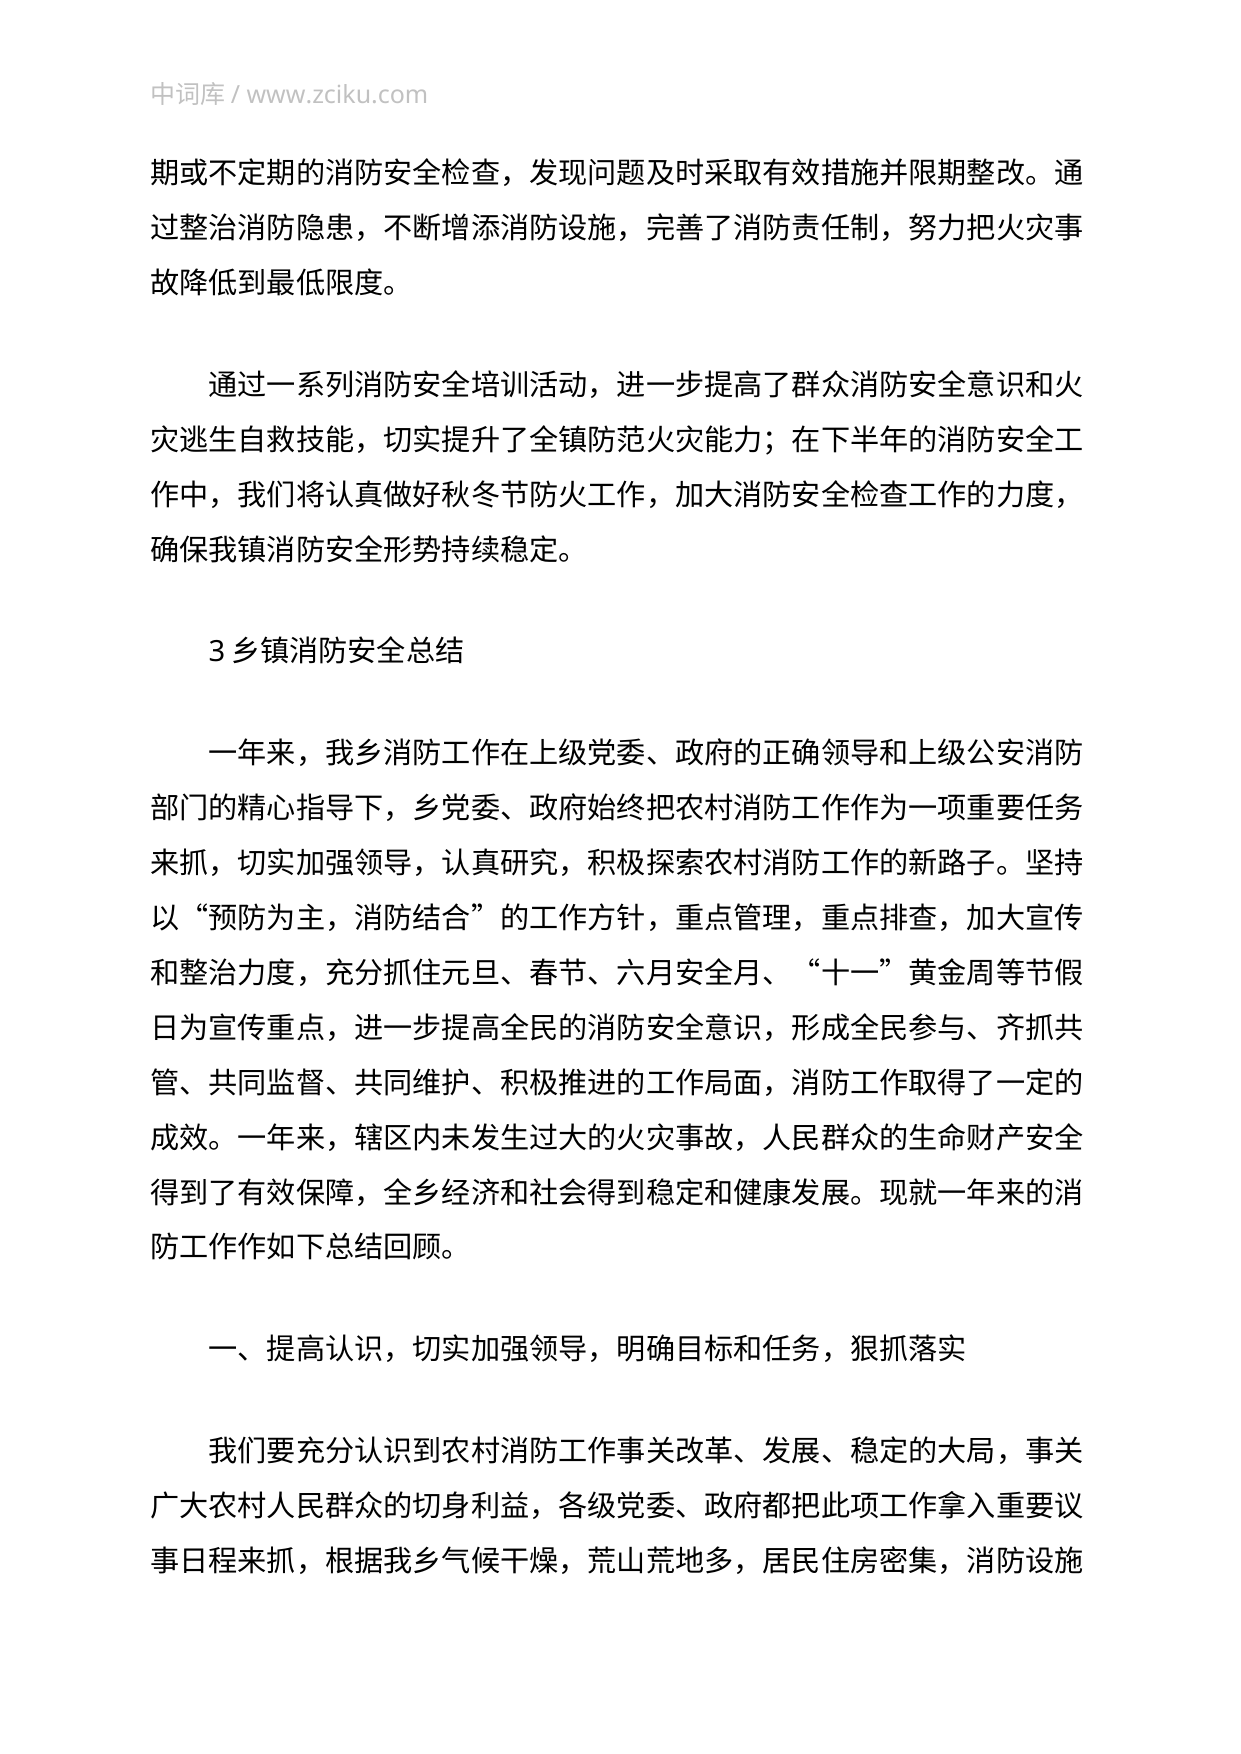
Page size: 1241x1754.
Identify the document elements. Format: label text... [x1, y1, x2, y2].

text 3乡镇消防安全总结 [150, 628, 1090, 670]
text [150, 1428, 1090, 1580]
text 一、提高认识，切实加强领导，明确目标和任务，狠抓落实 [150, 1326, 1090, 1368]
text 通过一系列消防安全培训活动，进一步提高了群众消防安全意识和火灾逃生自救技能，切实提升了全镇防范火灾能力；在下半年的消防安全工作中，我们将认真做好秋冬节防火工作，加大消防安全检查工作的力度，确保我镇消防安全形势持续稳定。 [150, 362, 1090, 568]
text 一年来，我乡消防工作在上级党委、政府的正确领导和上级公安消防部门的精心指导下，乡党委、政府始终把农村消防工作作为一项重要任务来抓，切实加强领导，认真研究，积极探索农村消防工作的新路子。坚持以“预防为主，消防结合”的工作方针，重点管理，重点排查，加大宣传和整治力度，充分抓住元旦、春节、六月安全月、“十一”黄金周等节假日为宣传重点，进一步提高全民的消防安全意识，形成全民参与、齐抓共管、共同监督、共同维护、积极推进的工作局面，消防工作取得了一定的成效。一年来，辖区内未发生过大的火灾事故，人民群众的生命财产安全得到了有效保障，全乡经济和社会得到稳定和健康发展。现就一年来的消防工作作如下总结回顾。 [150, 730, 1090, 1266]
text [150, 150, 1090, 302]
